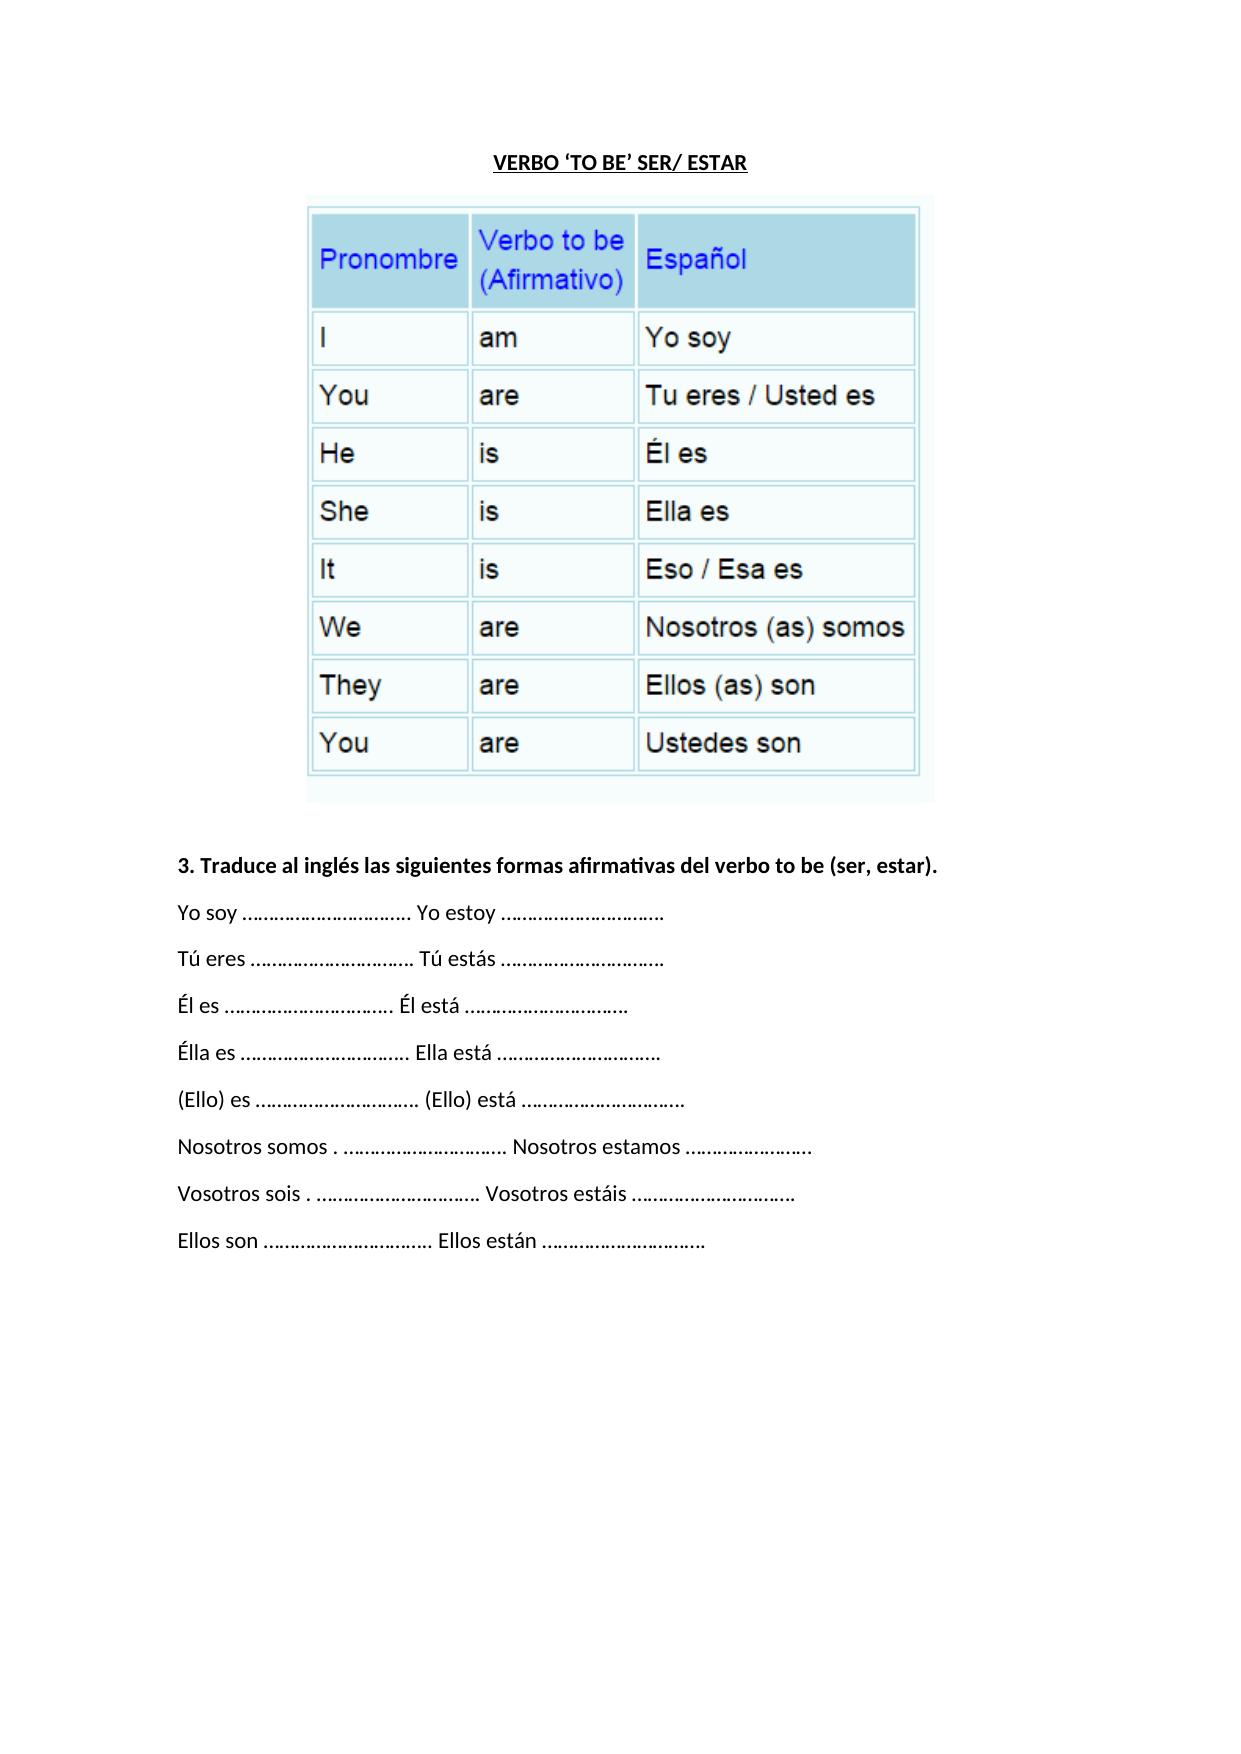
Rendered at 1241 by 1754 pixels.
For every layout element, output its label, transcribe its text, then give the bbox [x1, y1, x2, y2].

text Nosotros somos . …………………………. Nosotros estamos …………………… [177, 1132, 1063, 1160]
text Tú eres …………………………. Tú estás …………………………. [177, 944, 1063, 972]
text (Ello) es …………………………. (Ello) está …………………………. [177, 1085, 1063, 1113]
text 3. Traduce al inglés las siguientes formas afirmativas del verbo to be (ser, estar). [177, 851, 1063, 879]
text Élla es ………………………….. Ella está …………………………. [177, 1038, 1063, 1066]
text Él es ………………………….. Él está …………………………. [177, 991, 1063, 1019]
text VERBO ‘TO BE’ SER/ ESTAR [177, 148, 1063, 176]
text Ellos son ………………………….. Ellos están …………………………. [177, 1226, 1063, 1254]
picture [306, 195, 936, 803]
text Yo soy ………………………….. Yo estoy …………………………. [177, 898, 1063, 926]
text Vosotros sois . …………………………. Vosotros estáis …………………………. [177, 1179, 1063, 1207]
